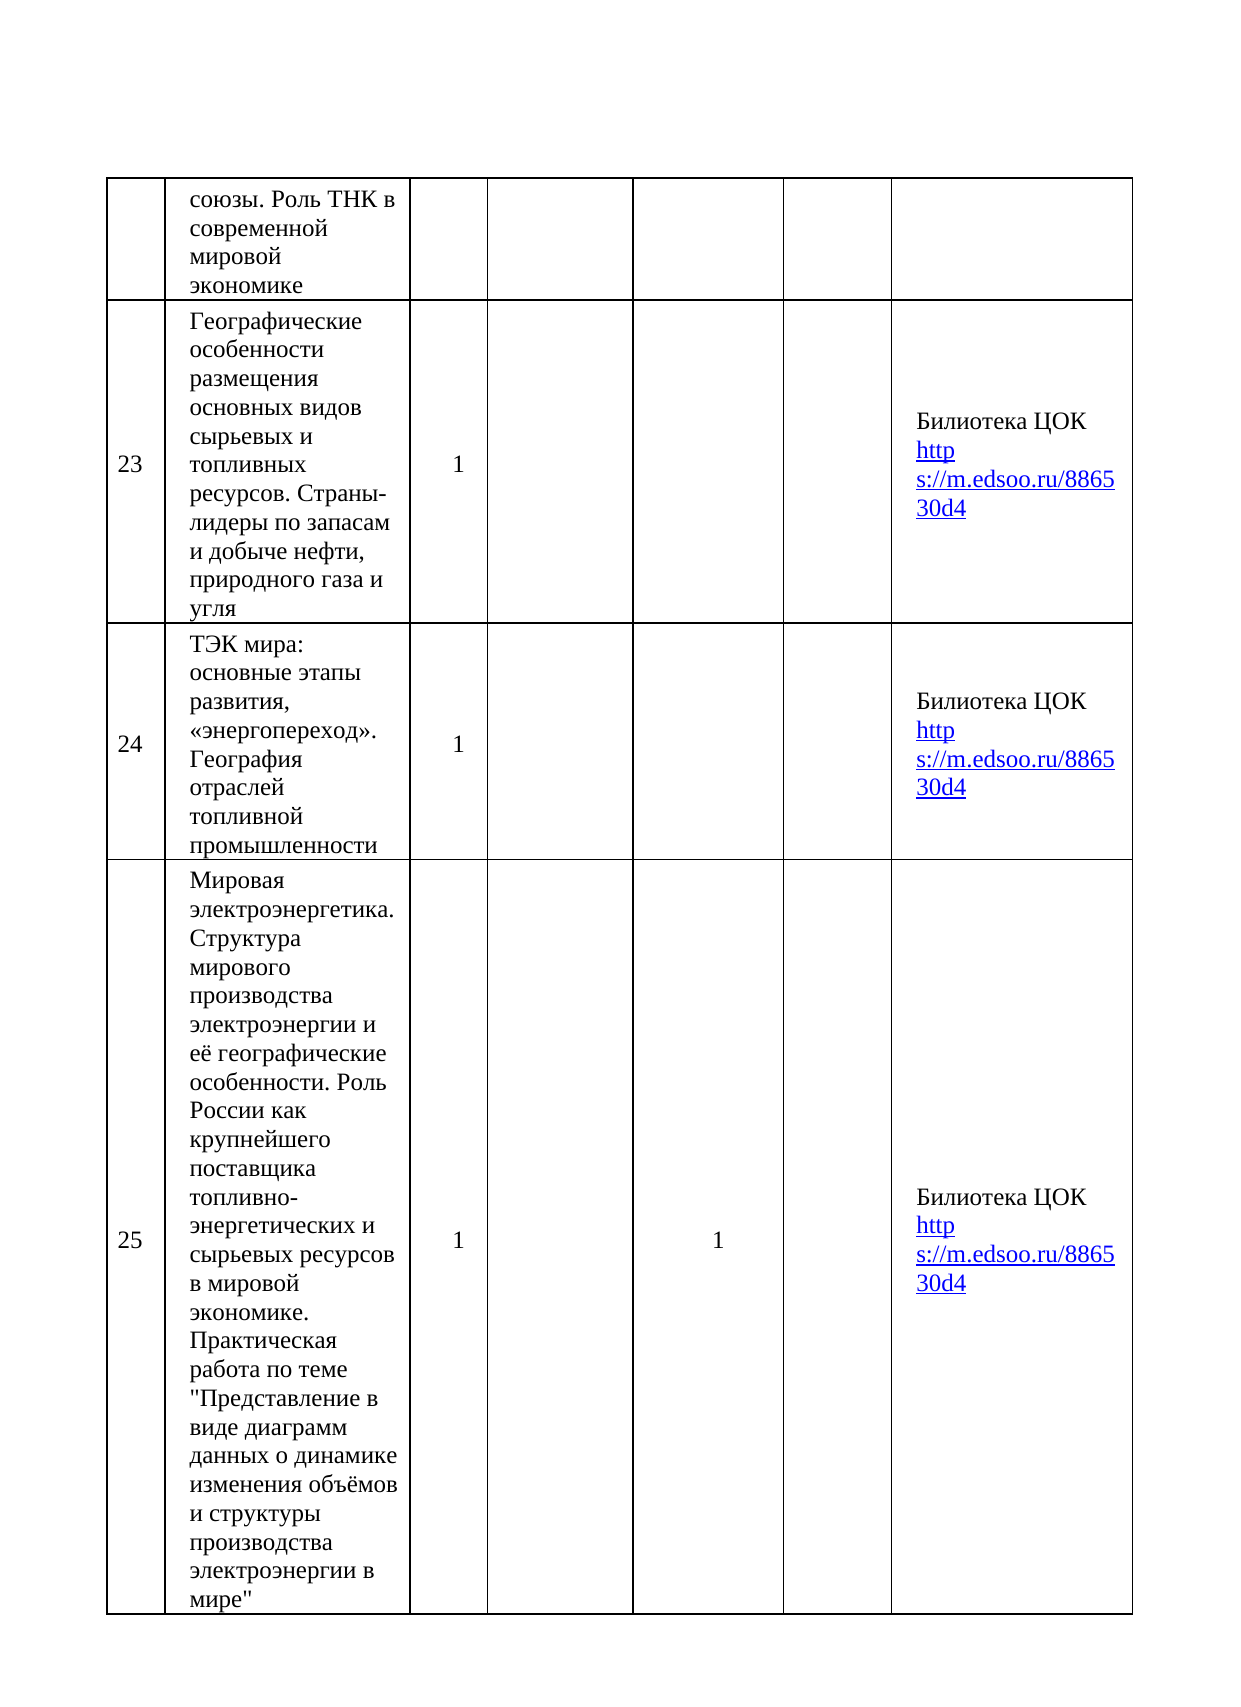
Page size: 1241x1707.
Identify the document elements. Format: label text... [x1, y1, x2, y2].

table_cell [892, 860, 1132, 1613]
table_cell Билиотека ЦОК https://m.edsoo.ru/886530d4 [892, 301, 1132, 622]
table_cell [784, 179, 891, 299]
table_cell [488, 624, 632, 859]
table_cell Билиотека ЦОК https://m.edsoo.ru/886530d4 [892, 624, 1132, 859]
table_cell [784, 624, 891, 859]
table_cell [488, 301, 632, 622]
table_cell 25 [108, 860, 164, 1613]
table_cell [784, 860, 891, 1613]
table_cell [488, 860, 632, 1613]
table_cell 1 [411, 624, 487, 859]
table_cell 23 [108, 301, 164, 622]
table_cell [634, 301, 783, 622]
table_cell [892, 179, 1132, 299]
table_cell [784, 301, 891, 622]
table_cell [634, 624, 783, 859]
table_cell [488, 179, 632, 299]
table_cell Мировая электроэнергетика. Структура мирового производства электроэнергии и её географические особенности. Роль России как крупнейшего поставщика топливно-энергетических и сырьевых ресурсов в мировой экономике. Практическая работа по теме "Представление в виде диаграмм данных о динамике изменения объёмов и структуры производства электроэнергии в мире" [166, 860, 409, 1613]
table_cell 1 [411, 301, 487, 622]
table_cell Географические особенности размещения основных видов сырьевых и топливных ресурсов. Страны-лидеры по запасам и добыче нефти, природного газа и угля [166, 301, 409, 622]
table_cell ТЭК мира: основные этапы развития, «энергопереход». География отраслей топливной промышленности [166, 624, 409, 859]
table_cell 1 [411, 860, 487, 1613]
table_cell 1 [634, 860, 783, 1613]
table_cell [634, 179, 783, 299]
table_cell 24 [108, 624, 164, 859]
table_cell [166, 179, 409, 299]
table_cell 22 [108, 179, 164, 299]
table_cell 1 [411, 179, 487, 299]
